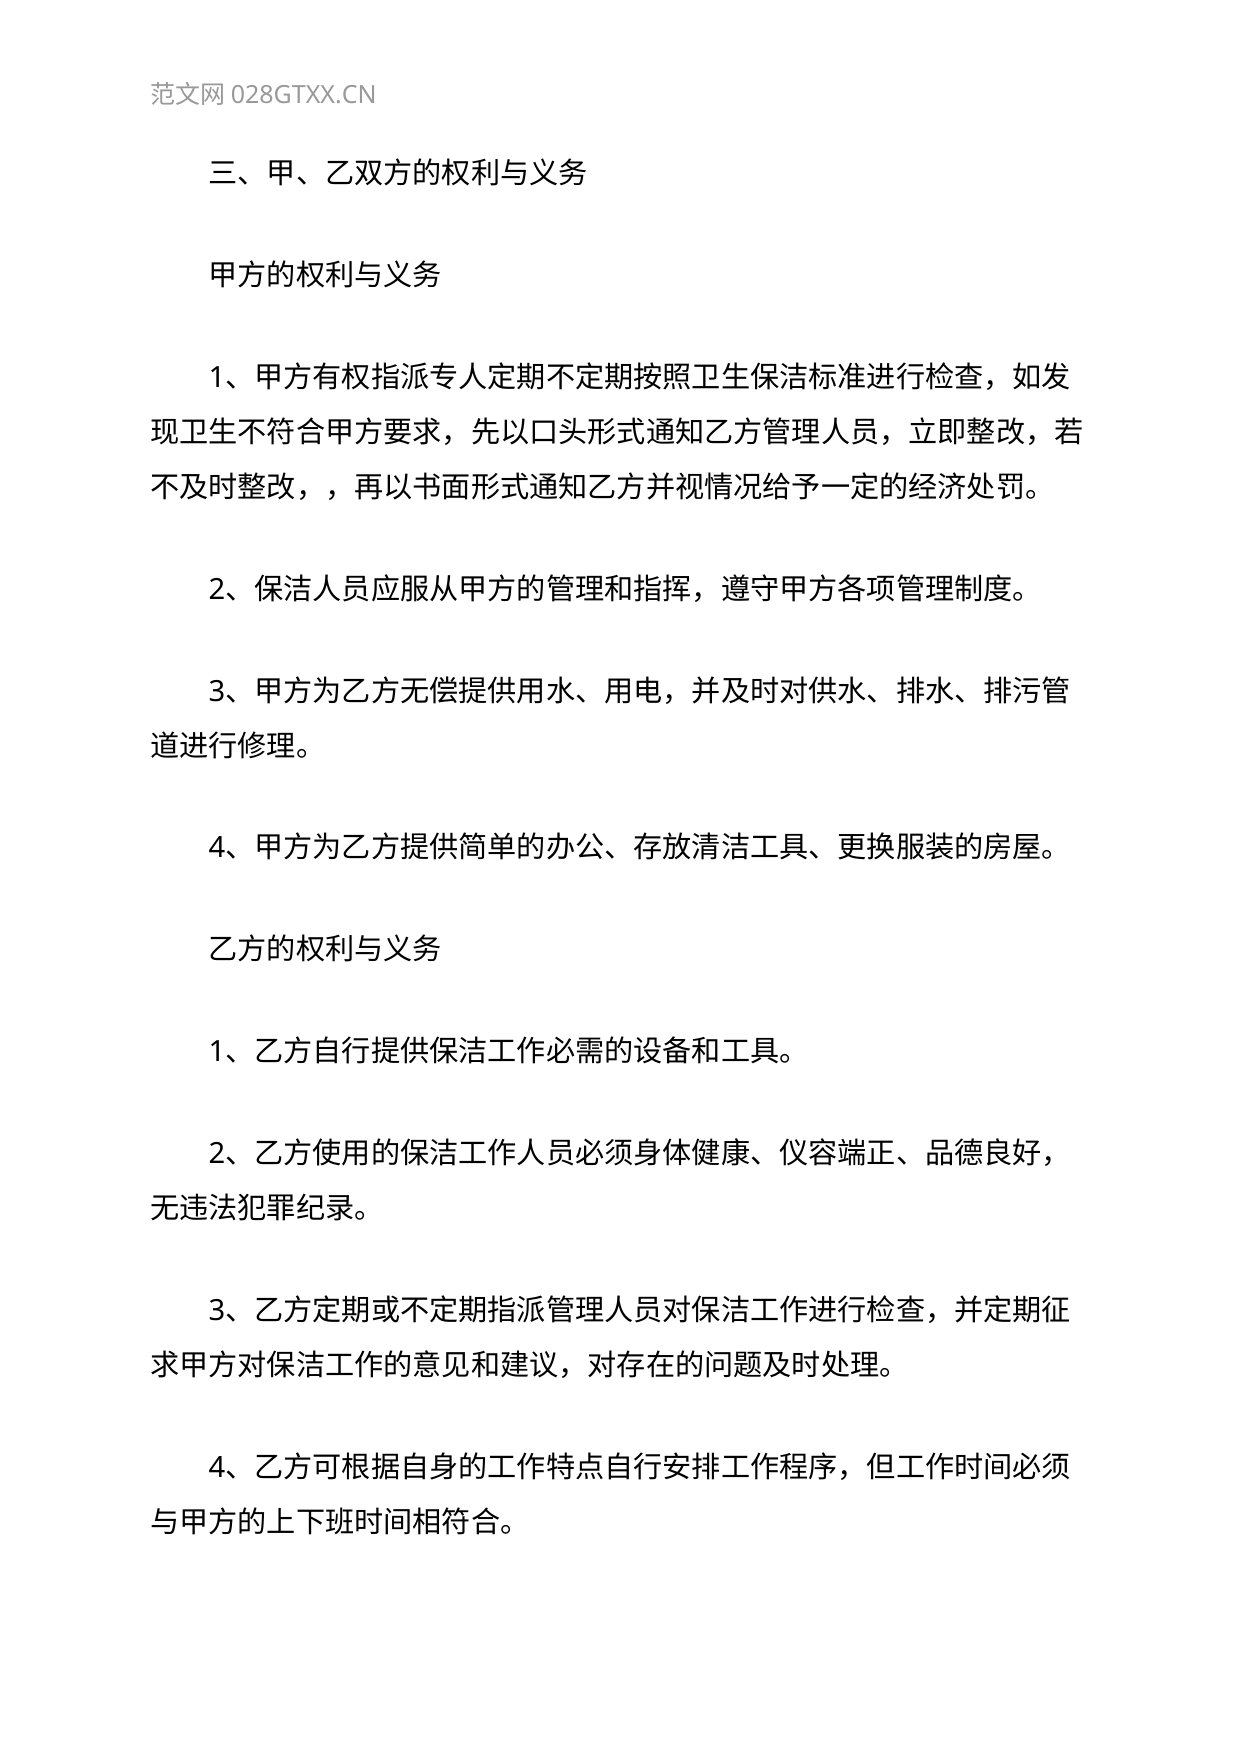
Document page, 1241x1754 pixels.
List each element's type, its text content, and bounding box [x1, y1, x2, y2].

text 乙方的权利与义务 [150, 926, 1090, 968]
text 4、乙方可根据自身的工作特点自行安排工作程序，但工作时间必须与甲方的上下班时间相符合。 [150, 1443, 1090, 1541]
text 2、保洁人员应服从甲方的管理和指挥，遵守甲方各项管理制度。 [150, 565, 1090, 608]
text 3、乙方定期或不定期指派管理人员对保洁工作进行检查，并定期征求甲方对保洁工作的意见和建议，对存在的问题及时处理。 [150, 1286, 1090, 1384]
text 3、甲方为乙方无偿提供用水、用电，并及时对供水、排水、排污管道进行修理。 [150, 667, 1090, 764]
text 三、甲、乙双方的权利与义务 [150, 150, 1090, 192]
text 2、乙方使用的保洁工作人员必须身体健康、仪容端正、品德良好，无违法犯罪纪录。 [150, 1130, 1090, 1227]
text 1、乙方自行提供保洁工作必需的设备和工具。 [150, 1028, 1090, 1070]
text 甲方的权利与义务 [150, 252, 1090, 294]
text 4、甲方为乙方提供简单的办公、存放清洁工具、更换服装的房屋。 [150, 824, 1090, 866]
text 1、甲方有权指派专人定期不定期按照卫生保洁标准进行检查，如发现卫生不符合甲方要求，先以口头形式通知乙方管理人员，立即整改，若不及时整改，，再以书面形式通知乙方并视情况给予一定的经济处罚。 [150, 353, 1090, 506]
